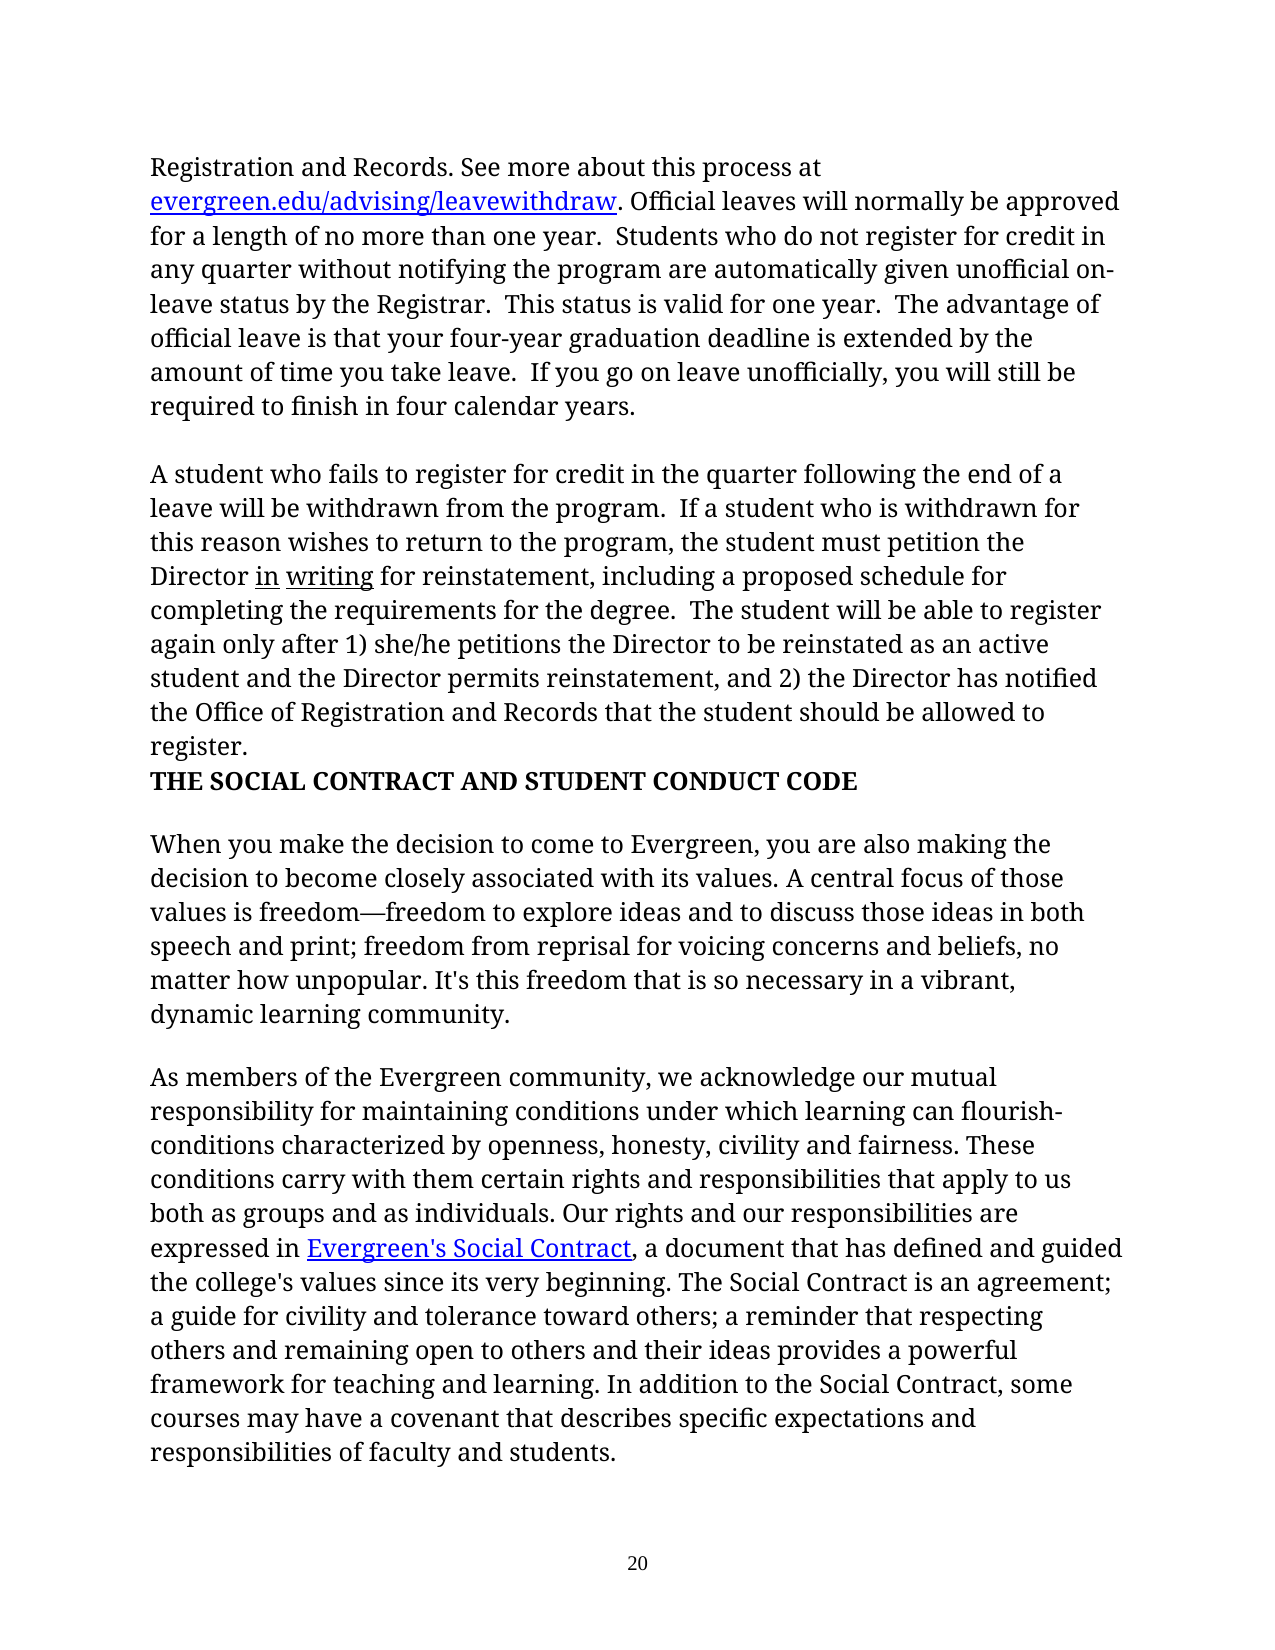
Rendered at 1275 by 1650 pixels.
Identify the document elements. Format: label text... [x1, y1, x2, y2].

text THE SOCIAL CONTRACT AND STUDENT CONDUCT CODE [150, 763, 1125, 797]
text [150, 150, 1125, 422]
text As members of the Evergreen community, we acknowledge our mutual responsibility for maintaining conditions under which learning can flourish-conditions characterized by openness, honesty, civility and fairness. These conditions carry with them certain rights and responsibilities that apply to us both as groups and as individuals. Our rights and our responsibilities are expressed in Evergreen's Social Contract, a document that has defined and guided the college's values since its very beginning. The Social Contract is an agreement; a guide for civility and tolerance toward others; a reminder that respecting others and remaining open to others and their ideas provides a powerful framework for teaching and learning. In addition to the Social Contract, some courses may have a covenant that describes specific expectations and responsibilities of faculty and students. [150, 1060, 1125, 1469]
text A student who fails to register for credit in the quarter following the end of a leave will be withdrawn from the program. If a student who is withdrawn for this reason wishes to return to the program, the student must petition the Director in writing for reinstatement, including a proposed schedule for completing the requirements for the degree. The student will be able to register again only after 1) she/he petitions the Director to be reinstated as an active student and the Director permits reinstatement, and 2) the Director has notified the Office of Registration and Records that the student should be allowed to register. [150, 457, 1125, 763]
text When you make the decision to come to Evergreen, you are also making the decision to become closely associated with its values. A central focus of those values is freedom—freedom to explore ideas and to discuss those ideas in both speech and print; freedom from reprisal for voicing concerns and beliefs, no matter how unpopular. It's this freedom that is so necessary in a vibrant, dynamic learning community. [150, 826, 1125, 1031]
